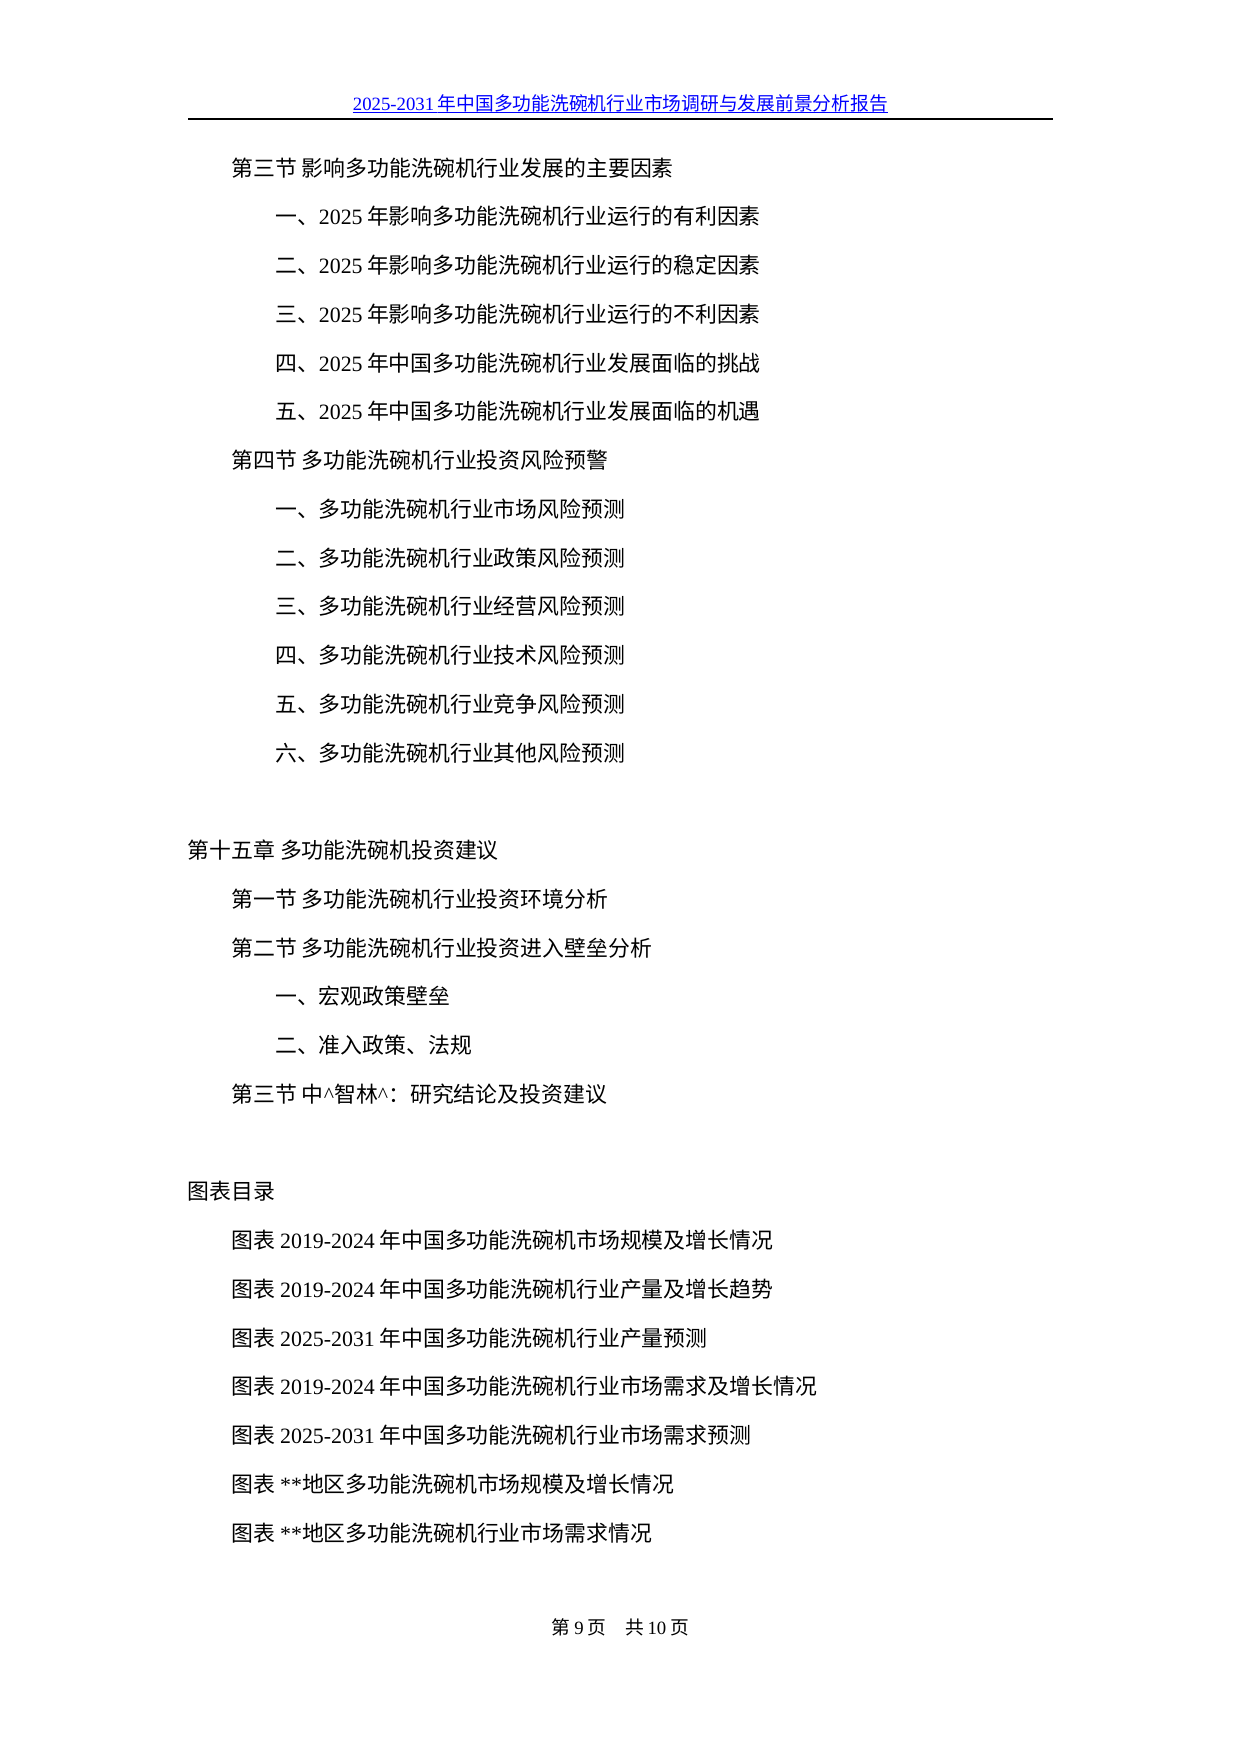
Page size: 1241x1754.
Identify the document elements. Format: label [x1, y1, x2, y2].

text [187, 150, 1053, 1548]
